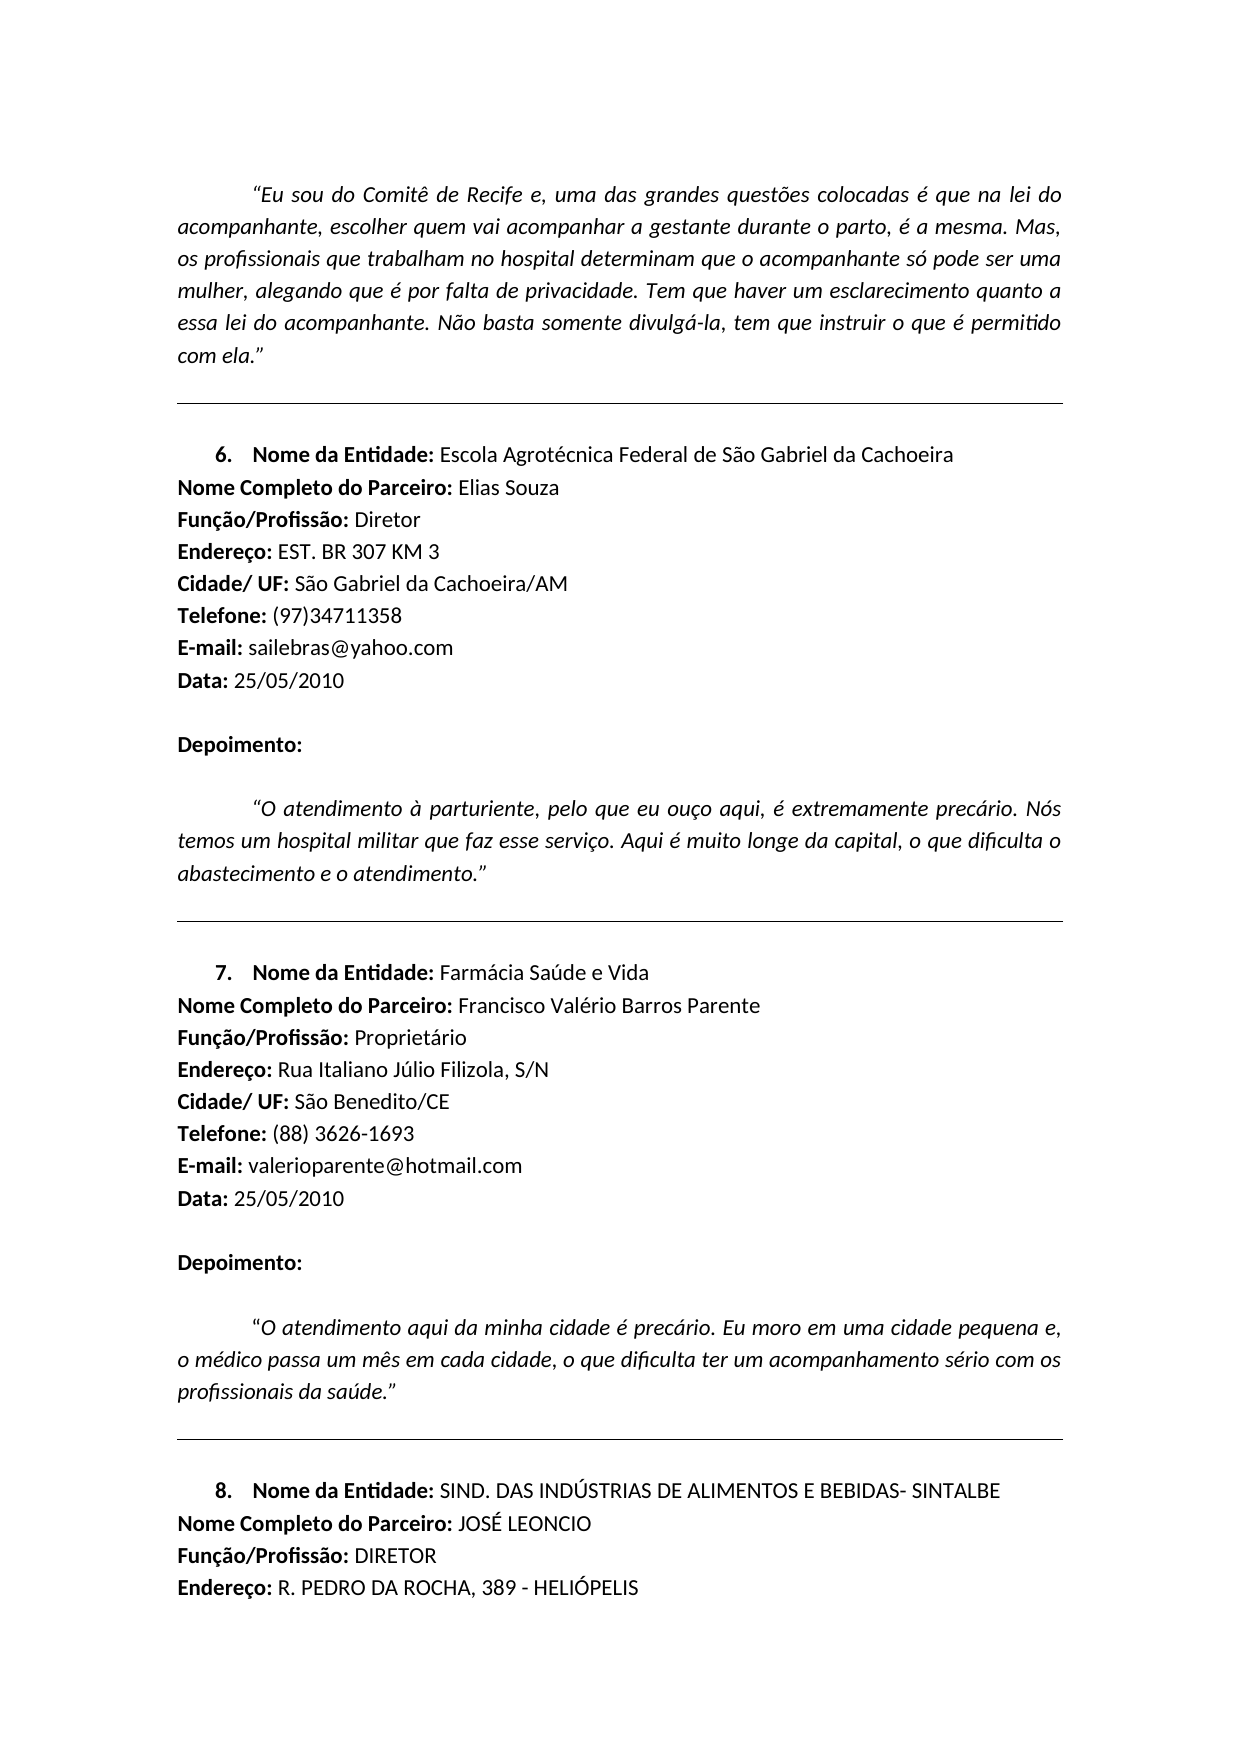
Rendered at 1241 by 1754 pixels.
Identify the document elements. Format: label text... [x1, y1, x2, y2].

text “Eu sou do Comitê de Recife e, uma das grandes questões colocadas é que na lei do acompanhante, escolher quem vai acompanhar a gestante durante o parto, é a mesma. Mas, os profissionais que trabalham no hospital determinam que o acompanhante só pode ser uma mulher, alegando que é por falta de privacidade. Tem que haver um esclarecimento quanto a essa lei do acompanhante. Não basta somente divulgá-la, tem que instruir o que é permitido com ela.” [177, 180, 1063, 369]
text Data: 25/05/2010 [177, 1184, 1063, 1212]
list Nome da Entidade: Escola Agrotécnica Federal de São Gabriel da Cachoeira [215, 440, 1063, 468]
text Endereço: EST. BR 307 KM 3 [177, 537, 1063, 565]
text Telefone: (97)34711358 [177, 601, 1063, 629]
text Depoimento: [177, 730, 1063, 758]
list Nome da Entidade: Farmácia Saúde e Vida [215, 958, 1063, 987]
text Depoimento: [177, 1248, 1063, 1276]
text Função/Profissão: DIRETOR [177, 1541, 1063, 1569]
list Nome da Entidade: SIND. DAS INDÚSTRIAS DE ALIMENTOS E BEBIDAS- SINTALBE [215, 1477, 1063, 1505]
text “O atendimento à parturiente, pelo que eu ouço aqui, é extremamente precário. Nós temos um hospital militar que faz esse serviço. Aqui é muito longe da capital, o que dificulta o abastecimento e o atendimento.” [177, 794, 1063, 887]
text Data: 25/05/2010 [177, 666, 1063, 694]
text Nome Completo do Parceiro: Elias Souza [177, 473, 1063, 501]
text Endereço: Rua Italiano Júlio Filizola, S/N [177, 1055, 1063, 1083]
text Função/Profissão: Proprietário [177, 1023, 1063, 1051]
text “O atendimento aqui da minha cidade é precário. Eu moro em uma cidade pequena e, o médico passa um mês em cada cidade, o que dificulta ter um acompanhamento sério com os profissionais da saúde.” [177, 1313, 1063, 1405]
text Cidade/ UF: São Gabriel da Cachoeira/AM [177, 569, 1063, 597]
text E-mail: valerioparente@hotmail.com [177, 1152, 1063, 1180]
text E-mail: sailebras@yahoo.com [177, 633, 1063, 662]
text Cidade/ UF: São Benedito/CE [177, 1087, 1063, 1115]
text Telefone: (88) 3626-1693 [177, 1119, 1063, 1147]
text Função/Profissão: Diretor [177, 505, 1063, 533]
text Nome Completo do Parceiro: JOSÉ LEONCIO [177, 1509, 1063, 1537]
text Nome Completo do Parceiro: Francisco Valério Barros Parente [177, 991, 1063, 1019]
text Endereço: R. PEDRO DA ROCHA, 389 - HELIÓPELIS [177, 1573, 1063, 1601]
